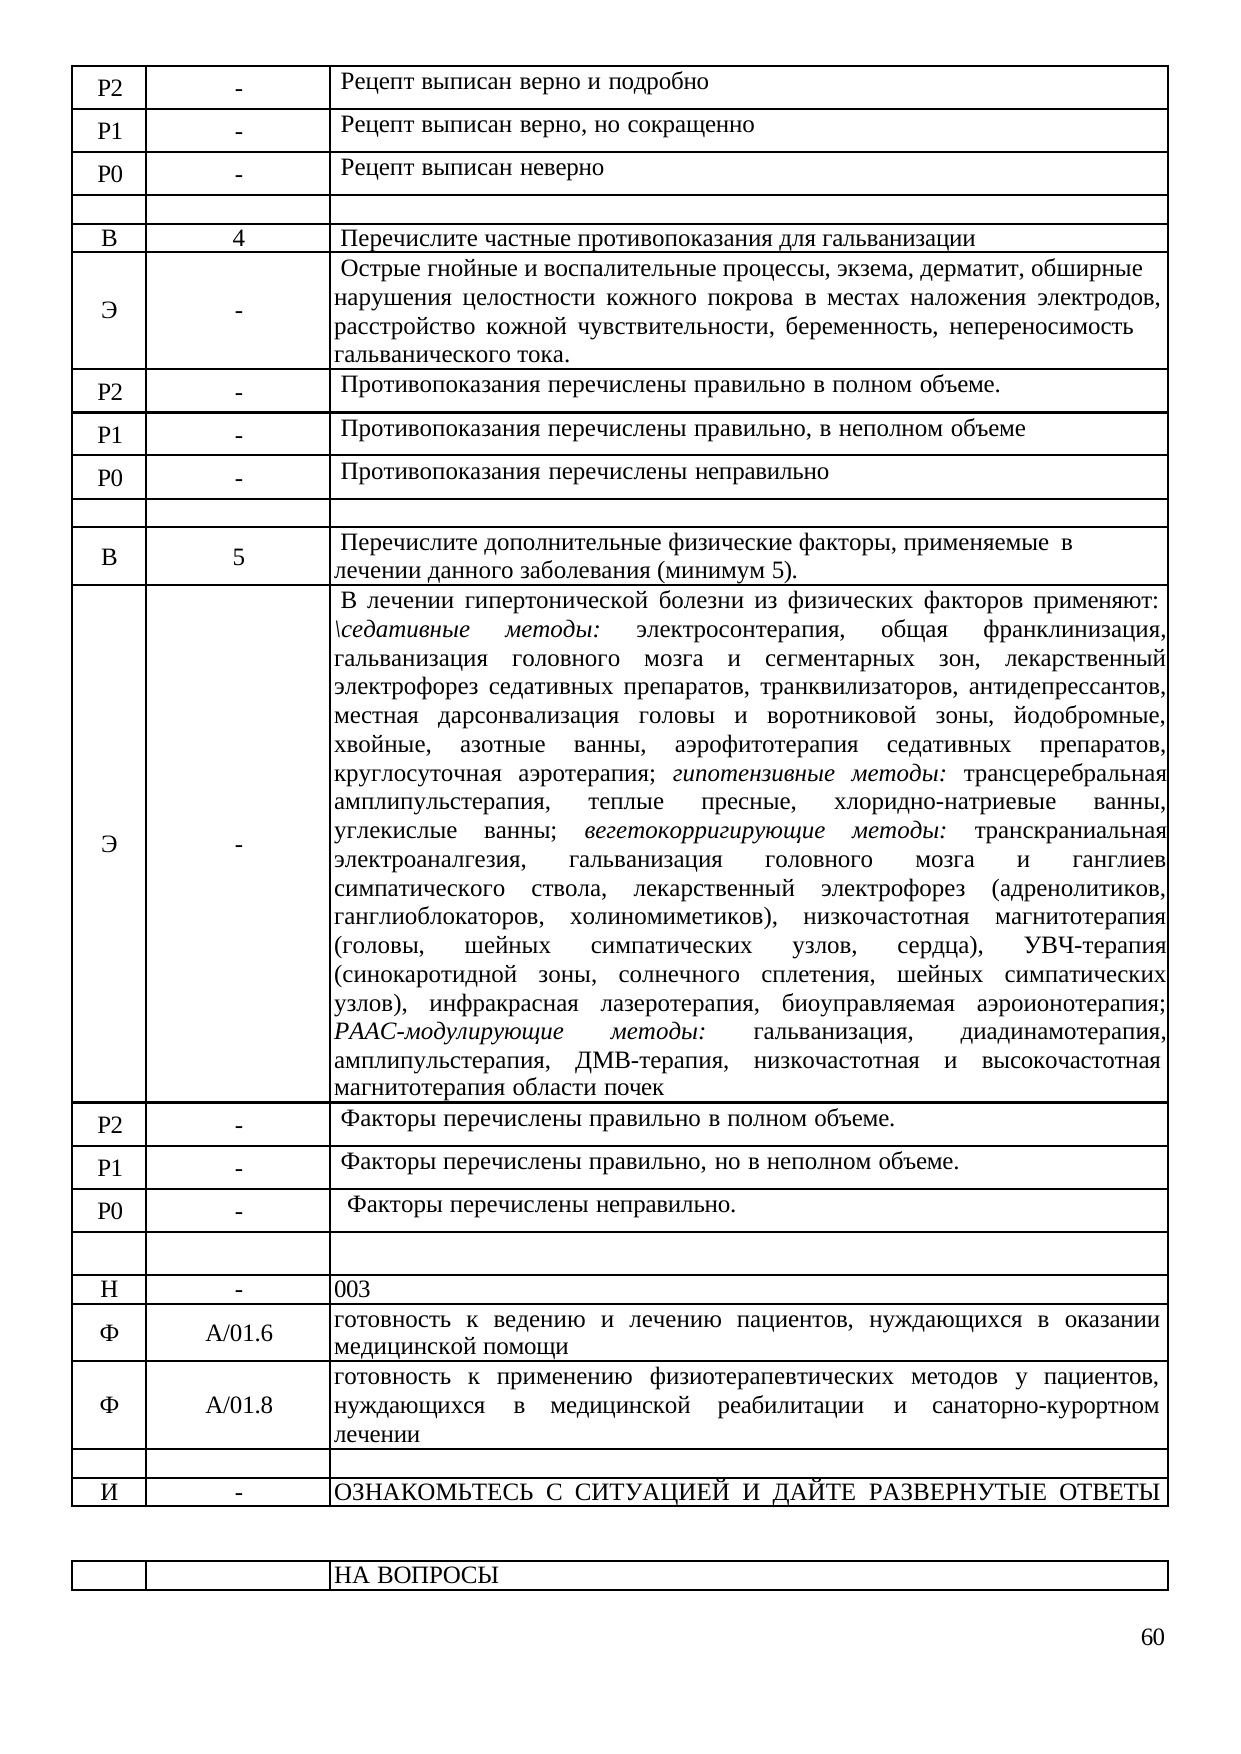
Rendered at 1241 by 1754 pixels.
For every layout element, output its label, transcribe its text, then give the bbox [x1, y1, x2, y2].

table_cell Ф [73, 1305, 145, 1360]
table_cell Э [73, 586, 145, 1101]
table_cell Р0 [73, 1190, 145, 1231]
table_cell Противопоказания перечислены правильно в полном объеме. [331, 370, 1167, 411]
table_cell - [147, 414, 329, 454]
table_cell Факторы перечислены правильно в полном объеме. [331, 1104, 1167, 1144]
table_cell Р1 [73, 1147, 145, 1188]
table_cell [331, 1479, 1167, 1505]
table_cell - [147, 1190, 329, 1231]
table_cell Противопоказания перечислены неправильно [331, 456, 1167, 497]
table_cell Факторы перечислены правильно, но в неполном объеме. [331, 1147, 1167, 1188]
table_cell Р0 [73, 153, 145, 194]
table_cell Р0 [73, 456, 145, 497]
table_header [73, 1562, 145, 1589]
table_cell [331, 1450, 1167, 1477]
table_cell Р2 [73, 67, 145, 108]
table_cell Острые гнойные и воспалительные процессы, экзема, дерматит, обширные нарушения целостности кожного покрова в местах наложения электродов, расстройство кожной чувствительности, беременность, непереносимость гальванического тока. [331, 253, 1167, 368]
table_cell Э [73, 253, 145, 368]
table_cell [331, 500, 1167, 526]
table_cell 4 [147, 225, 329, 251]
table_cell [147, 1233, 329, 1274]
table_cell Перечислите дополнительные физические факторы, применяемые в лечении данного заболевания (минимум 5). [331, 528, 1167, 584]
table_cell В [73, 528, 145, 584]
table_cell - [147, 1276, 329, 1303]
table_cell Факторы перечислены неправильно. [331, 1190, 1167, 1231]
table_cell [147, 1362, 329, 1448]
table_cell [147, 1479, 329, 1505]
table_cell Рецепт выписан верно, но сокращенно [331, 110, 1167, 151]
table_cell [331, 1233, 1167, 1274]
table_cell В лечении гипертонической болезни из физических факторов применяют: \седативные методы: электросонтерапия, общая франклинизация, гальванизация головного мозга и сегментарных зон, лекарственный электрофорез седативных препаратов, транквилизаторов, антидепрессантов, местная дарсонвализация головы и воротниковой зоны, йодобромные, хвойные, азотные ванны, аэрофитотерапия седативных препаратов, круглосуточная аэротерапия; гипотензивные методы: трансцеребральная амплипульстерапия, теплые пресные, хлоридно-натриевые ванны, углекислые ванны; вегетокорригирующие методы: транскраниальная электроаналгезия, гальванизация головного мозга и ганглиев симпатического ствола, лекарственный электрофорез (адренолитиков, ганглиоблокаторов, холиномиметиков), низкочастотная магнитотерапия (головы, шейных симпатических узлов, сердца), УВЧ-терапия (синокаротидной зоны, солнечного сплетения, шейных симпатических узлов), инфракрасная лазеротерапия, биоуправляемая аэроионотерапия; РААС-модулирующие методы: гальванизация, диадинамотерапия, амплипульстерапия, ДМВ-терапия, низкочастотная и высокочастотная магнитотерапия области почек [331, 586, 1167, 1101]
table_cell - [147, 153, 329, 194]
table_cell Противопоказания перечислены правильно, в неполном объеме [331, 414, 1167, 454]
table_cell [147, 196, 329, 223]
table_cell - [147, 1104, 329, 1144]
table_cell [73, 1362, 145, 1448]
table_cell - [147, 67, 329, 108]
table_cell Р2 [73, 370, 145, 411]
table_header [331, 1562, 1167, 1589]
table_cell [331, 196, 1167, 223]
table_cell 5 [147, 528, 329, 584]
table_cell - [147, 1147, 329, 1188]
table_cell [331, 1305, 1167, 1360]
table_cell [73, 500, 145, 526]
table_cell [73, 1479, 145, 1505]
table_cell Рецепт выписан верно и подробно [331, 67, 1167, 108]
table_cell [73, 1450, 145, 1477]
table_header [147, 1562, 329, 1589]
table_cell Н [73, 1276, 145, 1303]
table_cell Р1 [73, 414, 145, 454]
table_cell - [147, 370, 329, 411]
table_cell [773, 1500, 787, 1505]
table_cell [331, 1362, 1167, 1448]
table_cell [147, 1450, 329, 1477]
table_cell - [147, 586, 329, 1101]
table_cell В [73, 225, 145, 251]
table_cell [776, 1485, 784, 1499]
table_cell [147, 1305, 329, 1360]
table_cell Перечислите частные противопоказания для гальванизации [331, 225, 1167, 251]
table_cell Р1 [73, 110, 145, 151]
table_cell - [147, 110, 329, 151]
table_cell [147, 500, 329, 526]
table_cell 003 [331, 1276, 1167, 1303]
table_cell - [147, 456, 329, 497]
table_cell - [147, 253, 329, 368]
table_cell [73, 196, 145, 223]
table_cell Рецепт выписан неверно [331, 153, 1167, 194]
table_cell Р2 [73, 1104, 145, 1144]
table_cell [73, 1233, 145, 1274]
